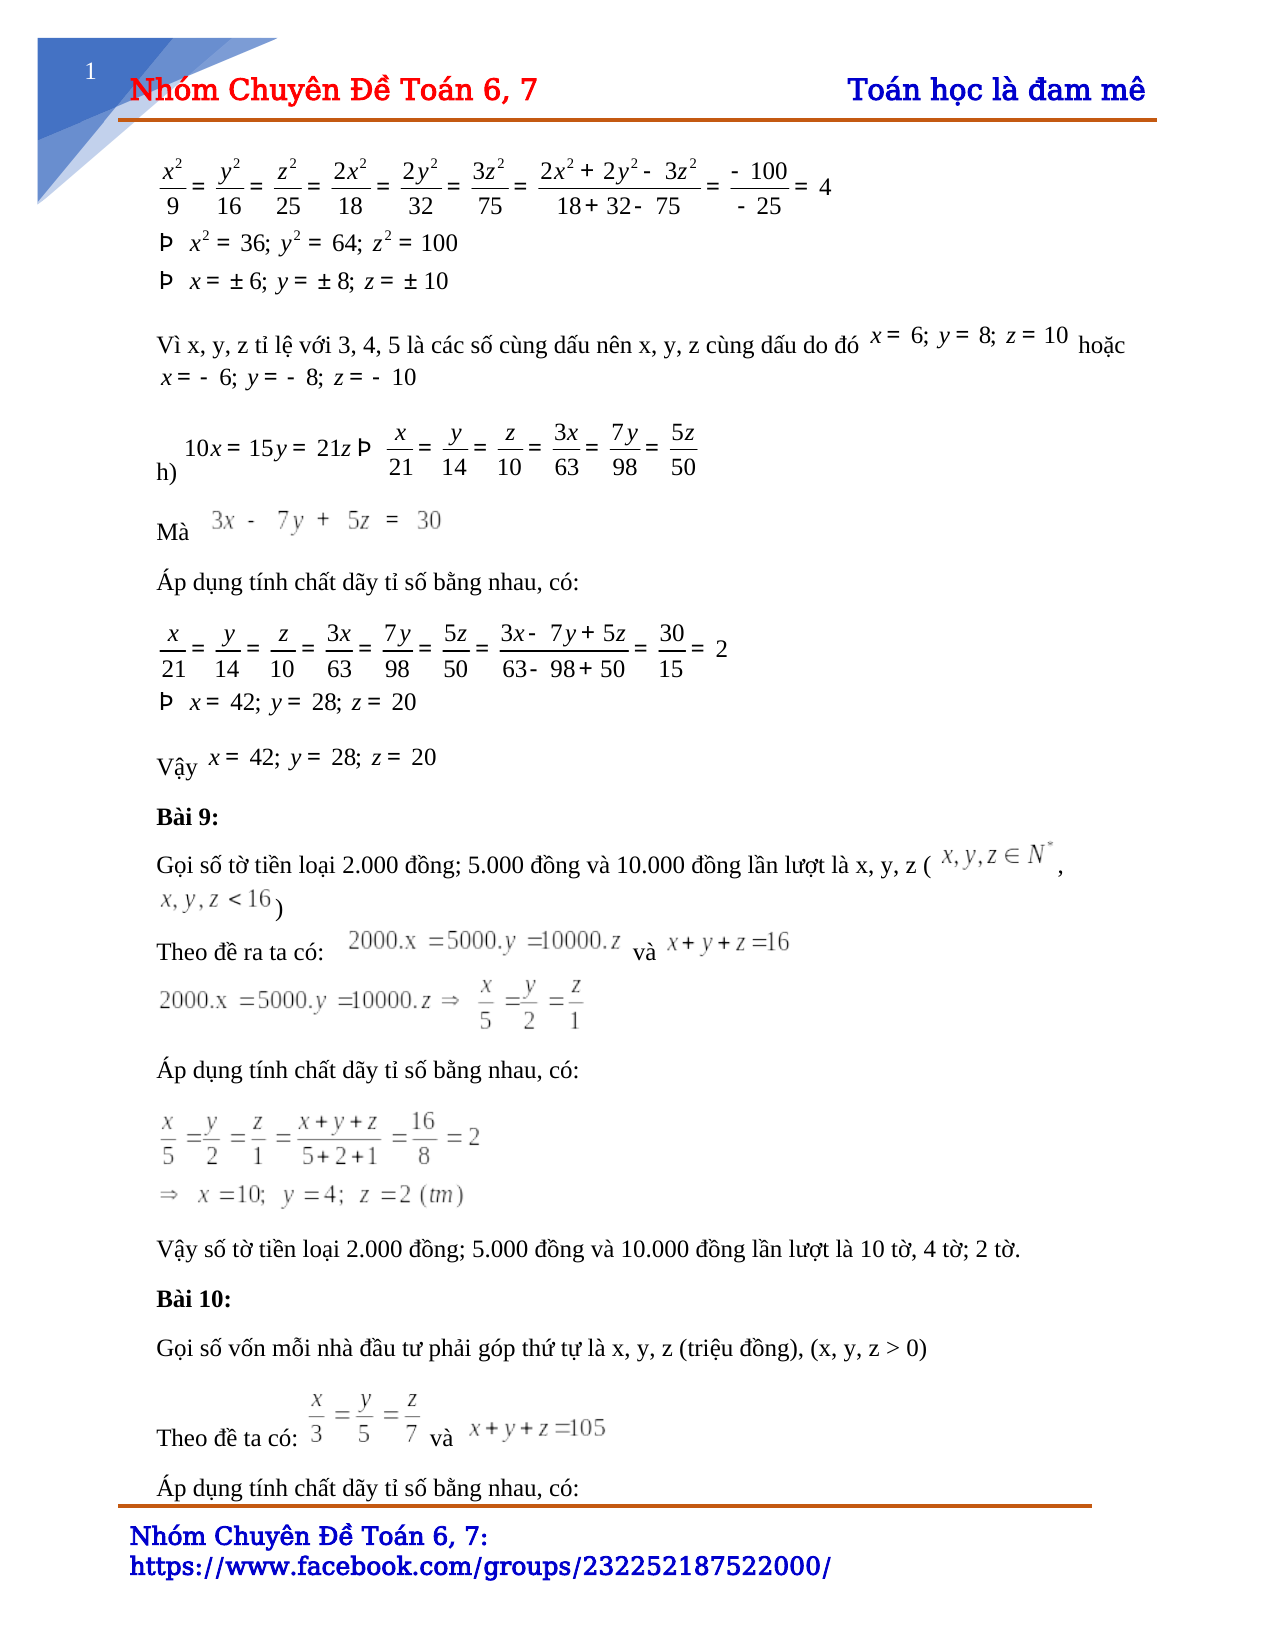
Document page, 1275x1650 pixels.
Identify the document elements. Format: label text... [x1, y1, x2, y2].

text Vậy số tờ tiền loại 2.000 đồng; 5.000 đồng và 10.000 đồng lần lượt là 10 tờ, 4 tờ; 2 tờ. [156, 1234, 1157, 1263]
text Gọi số vốn mỗi nhà đầu tư phải góp thứ tự là x, y, z (triệu đồng), (x, y, z > 0) [156, 1333, 1157, 1362]
text Bài 10: [156, 1284, 1157, 1312]
picture [169, 198, 175, 206]
text Áp dụng tính chất dãy tỉ số bằng nhau, có: [156, 1473, 1157, 1502]
list Gọi số tờ tiền loại 2.000 đồng; 5.000 đồng và 10.000 đồng lần lượt là x, y, z ( , ) [156, 835, 1157, 922]
text Áp dụng tính chất dãy tỉ số bằng nhau, có: [156, 1055, 1157, 1083]
text Mà [156, 507, 1157, 546]
text Vậy [156, 742, 1157, 781]
text h) [156, 417, 1157, 486]
picture [37, 37, 279, 206]
text Theo đề ta có: và [156, 1383, 1157, 1452]
text Vì x, y, z tỉ lệ với 3, 4, 5 là các số cùng dấu nên x, y, z cùng dấu do đó hoặc [156, 320, 1157, 396]
list Theo đề ra ta có: và [156, 927, 1157, 966]
text Áp dụng tính chất dãy tỉ số bằng nhau, có: [156, 567, 1157, 596]
list Bài 9: [156, 802, 1157, 830]
